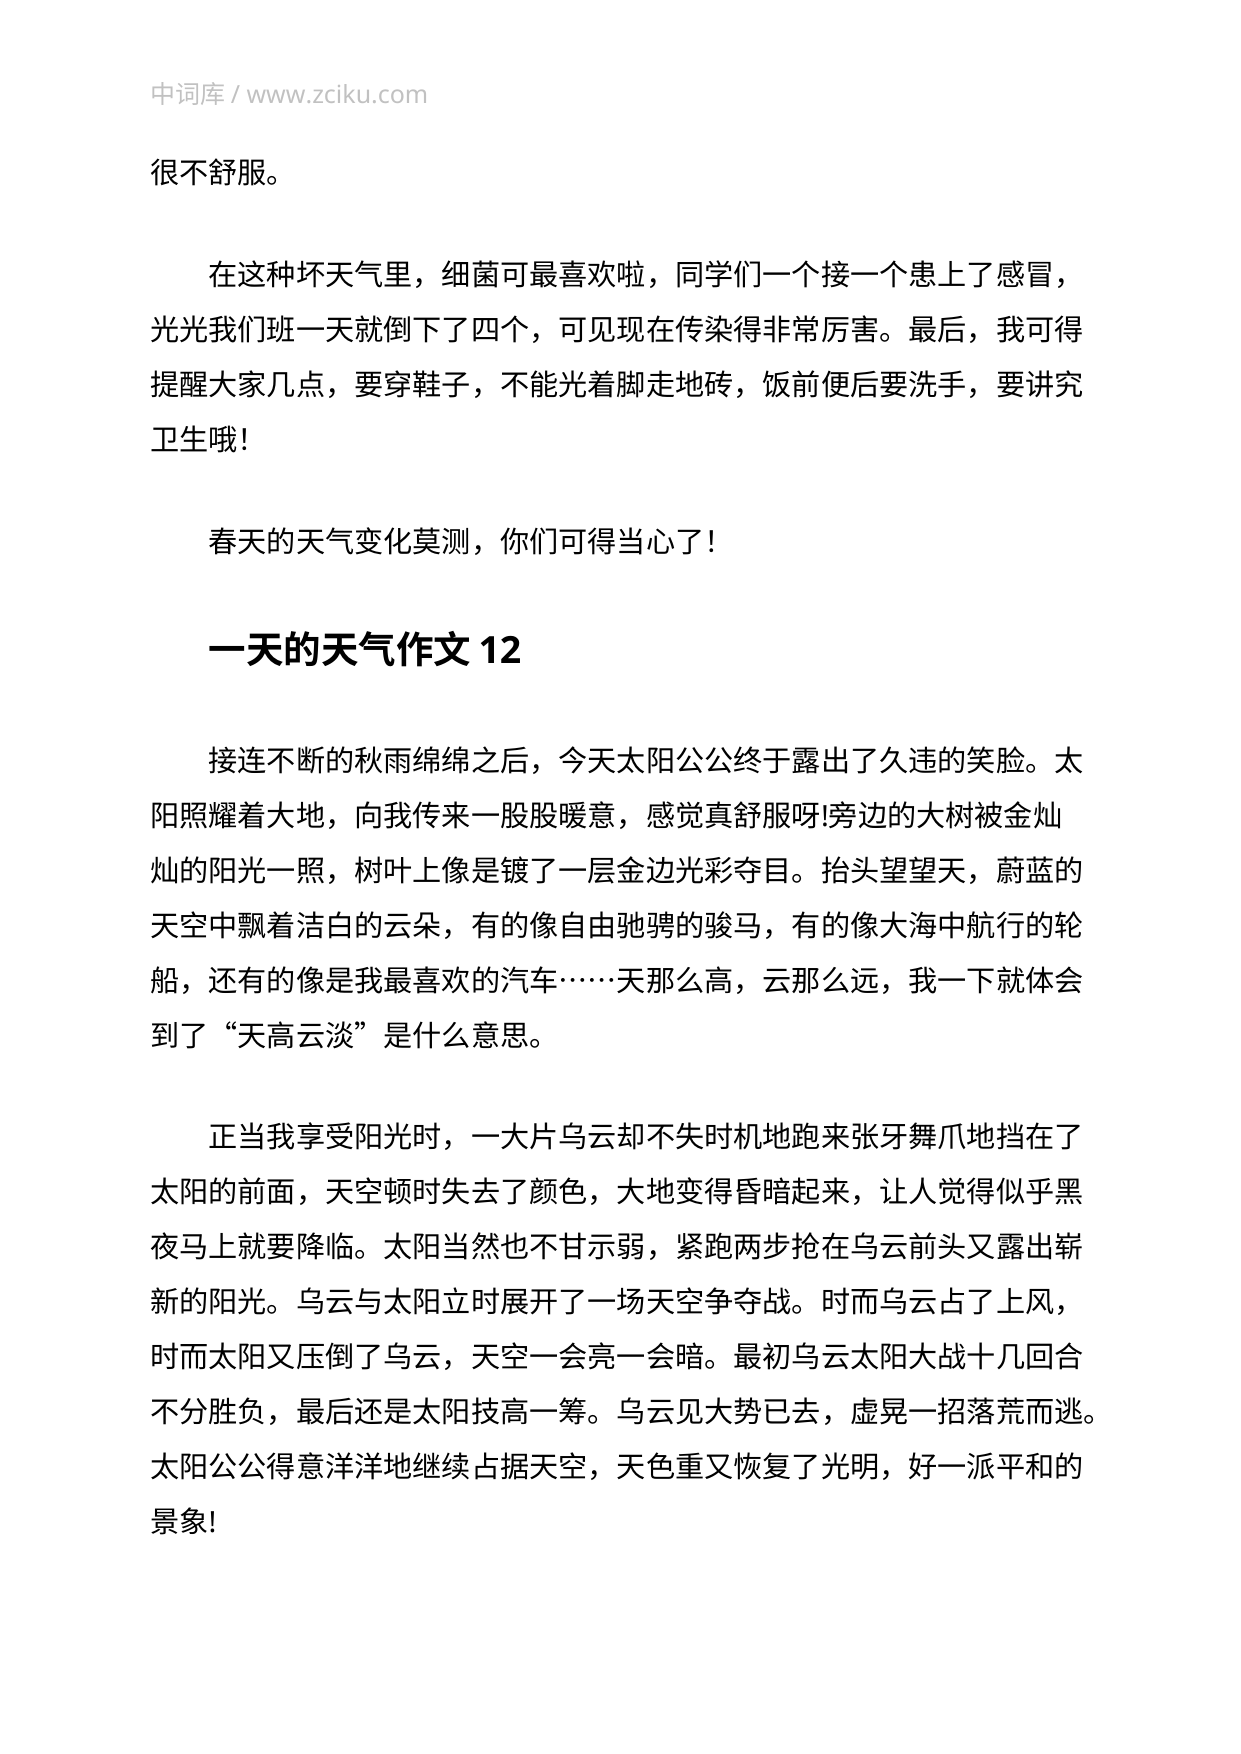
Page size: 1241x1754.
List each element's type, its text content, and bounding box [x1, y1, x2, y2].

text 正当我享受阳光时，一大片乌云却不失时机地跑来张牙舞爪地挡在了太阳的前面，天空顿时失去了颜色，大地变得昏暗起来，让人觉得似乎黑夜马上就要降临。太阳当然也不甘示弱，紧跑两步抢在乌云前头又露出崭新的阳光。乌云与太阳立时展开了一场天空争夺战。时而乌云占了上风，时而太阳又压倒了乌云，天空一会亮一会暗。最初乌云太阳大战十几回合不分胜负，最后还是太阳技高一筹。乌云见大势已去，虚晃一招落荒而逃。太阳公公得意洋洋地继续占据天空，天色重又恢复了光明，好一派平和的景象! [150, 1114, 1090, 1541]
text 在这种坏天气里，细菌可最喜欢啦，同学们一个接一个患上了感冒，光光我们班一天就倒下了四个，可见现在传染得非常厉害。最后，我可得提醒大家几点，要穿鞋子，不能光着脚走地砖，饭前便后要洗手，要讲究卫生哦！ [150, 252, 1090, 459]
text 一天的天气作文12 [150, 620, 1090, 674]
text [150, 150, 1090, 192]
text 春天的天气变化莫测，你们可得当心了！ [150, 518, 1090, 561]
text 接连不断的秋雨绵绵之后，今天太阳公公终于露出了久违的笑脸。太阳照耀着大地，向我传来一股股暖意，感觉真舒服呀!旁边的大树被金灿灿的阳光一照，树叶上像是镀了一层金边光彩夺目。抬头望望天，蔚蓝的天空中飘着洁白的云朵，有的像自由驰骋的骏马，有的像大海中航行的轮船，还有的像是我最喜欢的汽车……天那么高，云那么远，我一下就体会到了“天高云淡”是什么意思。 [150, 738, 1090, 1054]
